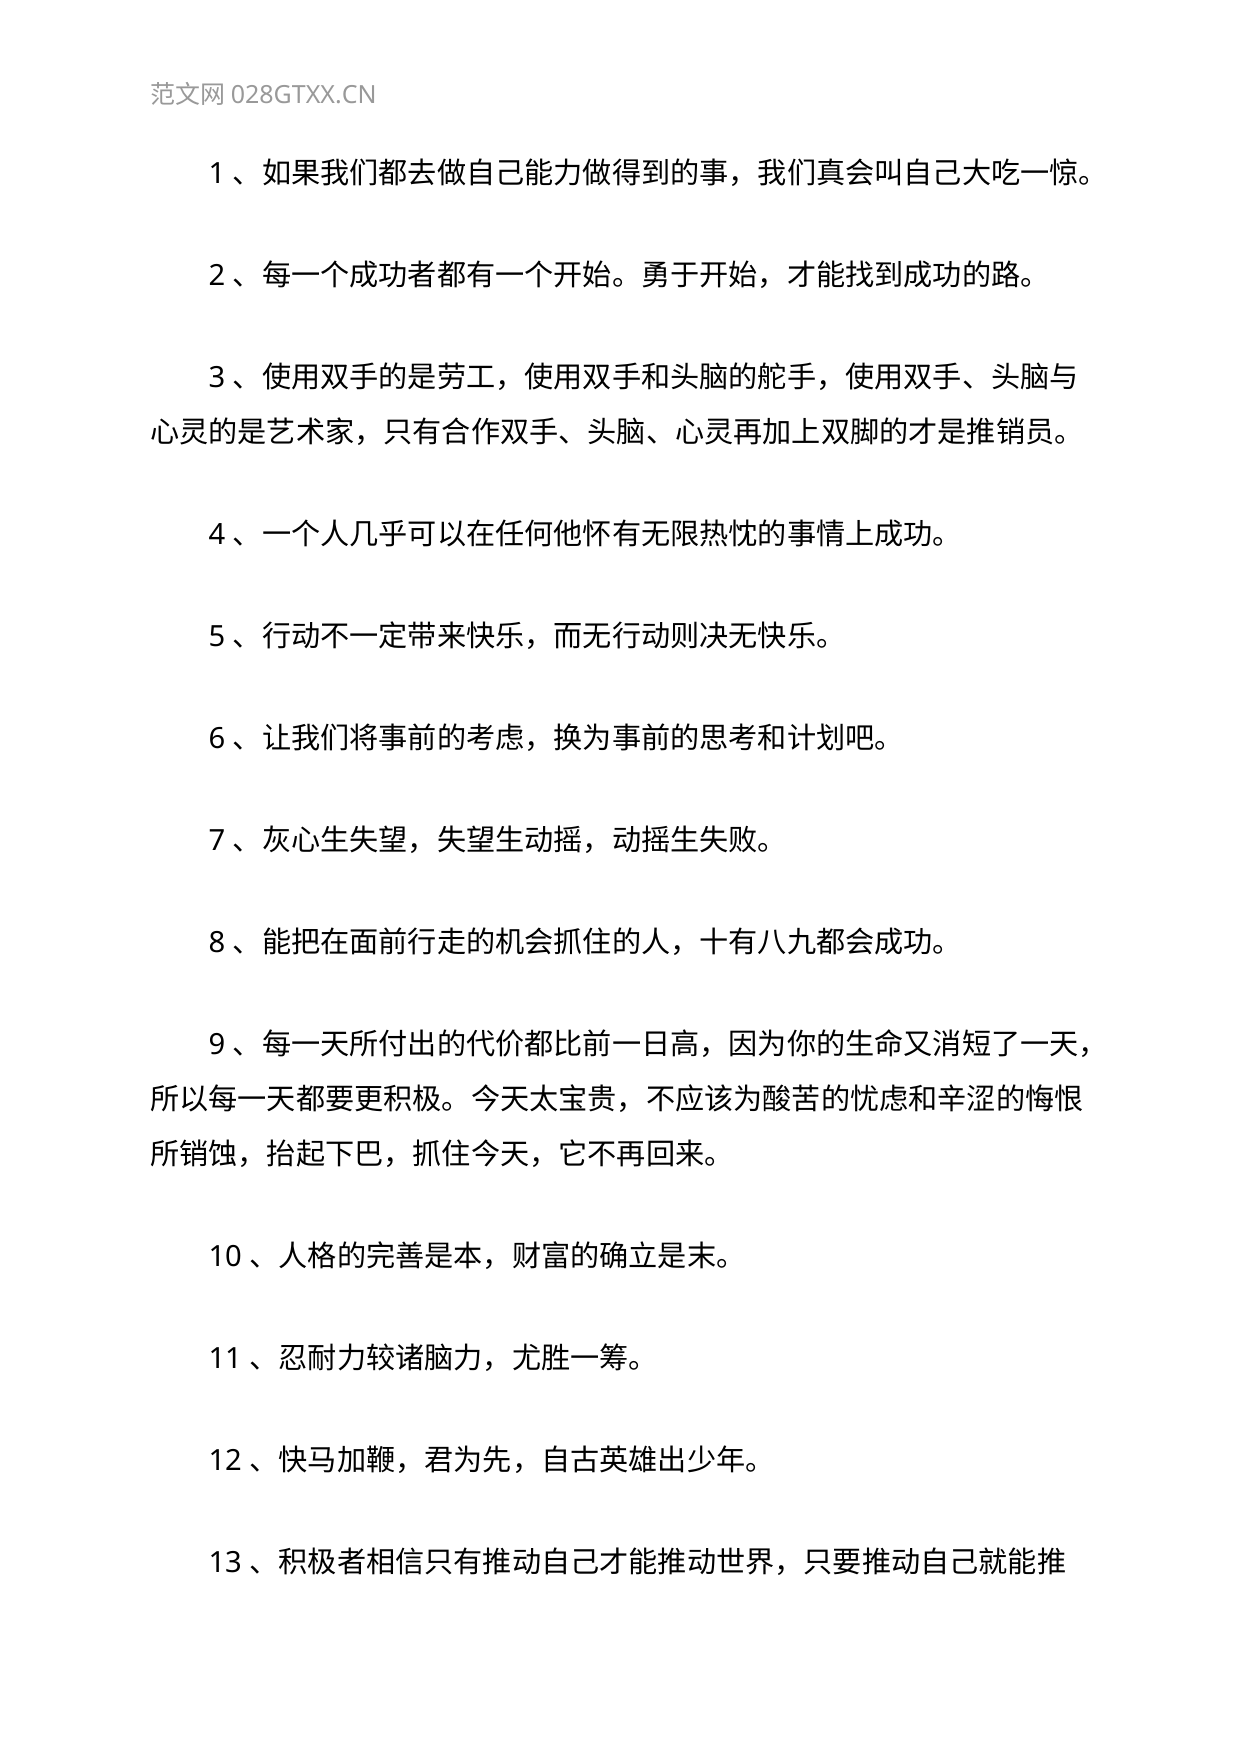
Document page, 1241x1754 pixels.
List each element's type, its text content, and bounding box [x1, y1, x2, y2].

text 8 、能把在面前行走的机会抓住的人，十有八九都会成功。 [150, 919, 1090, 961]
text 1 、如果我们都去做自己能力做得到的事，我们真会叫自己大吃一惊。 [150, 150, 1090, 192]
text 5 、行动不一定带来快乐，而无行动则决无快乐。 [150, 613, 1090, 655]
text 7 、灰心生失望，失望生动摇，动摇生失败。 [150, 817, 1090, 859]
text 12 、快马加鞭，君为先，自古英雄出少年。 [150, 1436, 1090, 1479]
text 6 、让我们将事前的考虑，换为事前的思考和计划吧。 [150, 715, 1090, 757]
text 4 、一个人几乎可以在任何他怀有无限热忱的事情上成功。 [150, 511, 1090, 553]
text 10 、人格的完善是本，财富的确立是末。 [150, 1232, 1090, 1275]
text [150, 1538, 1090, 1581]
text 2 、每一个成功者都有一个开始。勇于开始，才能找到成功的路。 [150, 252, 1090, 294]
text 11 、忍耐力较诸脑力，尤胜一筹。 [150, 1334, 1090, 1377]
text 3 、使用双手的是劳工，使用双手和头脑的舵手，使用双手、头脑与心灵的是艺术家，只有合作双手、头脑、心灵再加上双脚的才是推销员。 [150, 354, 1090, 451]
text 9 、每一天所付出的代价都比前一日高，因为你的生命又消短了一天，所以每一天都要更积极。今天太宝贵，不应该为酸苦的忧虑和辛涩的悔恨所销蚀，抬起下巴，抓住今天，它不再回来。 [150, 1021, 1090, 1173]
